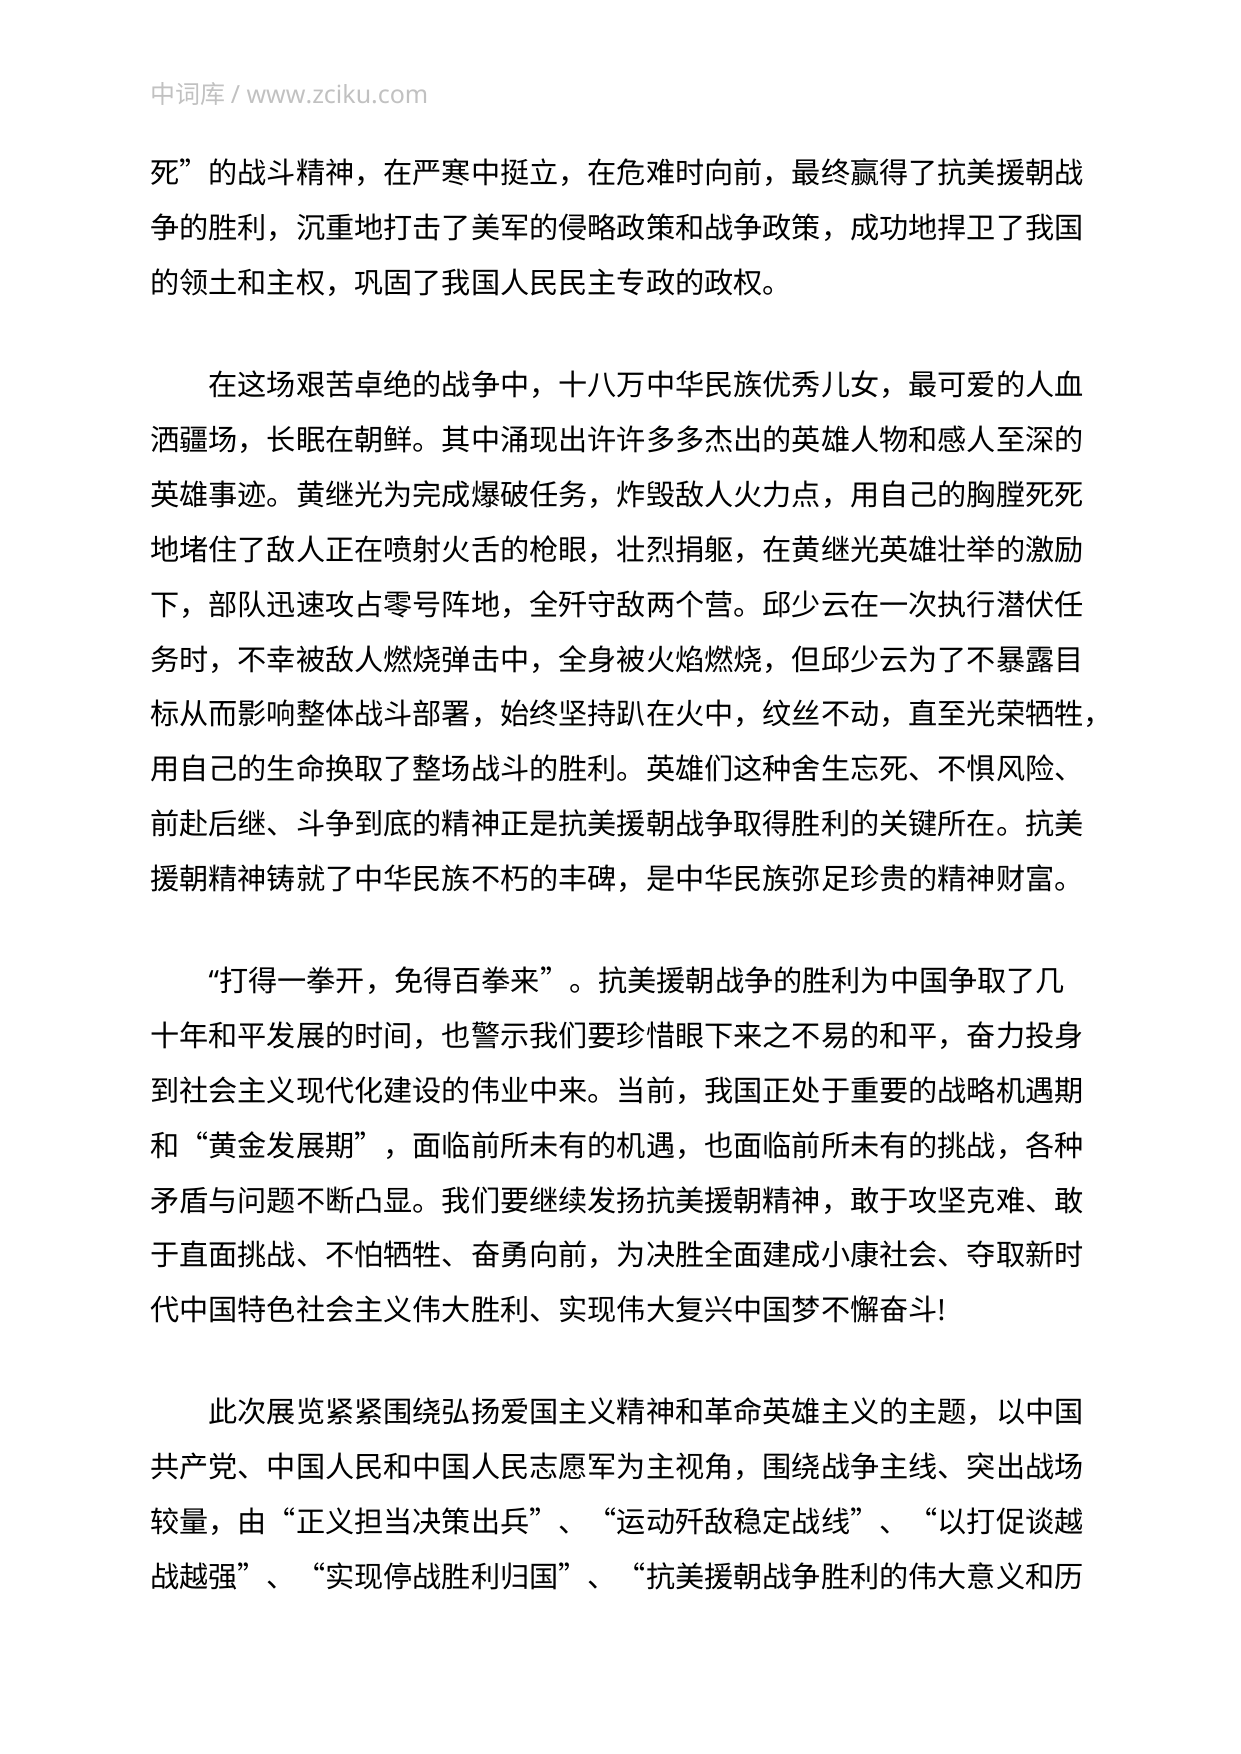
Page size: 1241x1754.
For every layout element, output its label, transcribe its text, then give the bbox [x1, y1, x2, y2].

text 在这场艰苦卓绝的战争中，十八万中华民族优秀儿女，最可爱的人血洒疆场，长眠在朝鲜。其中涌现出许许多多杰出的英雄人物和感人至深的英雄事迹。黄继光为完成爆破任务，炸毁敌人火力点，用自己的胸膛死死地堵住了敌人正在喷射火舌的枪眼，壮烈捐躯，在黄继光英雄壮举的激励下，部队迅速攻占零号阵地，全歼守敌两个营。邱少云在一次执行潜伏任务时，不幸被敌人燃烧弹击中，全身被火焰燃烧，但邱少云为了不暴露目标从而影响整体战斗部署，始终坚持趴在火中，纹丝不动，直至光荣牺牲，用自己的生命换取了整场战斗的胜利。英雄们这种舍生忘死、不惧风险、前赴后继、斗争到底的精神正是抗美援朝战争取得胜利的关键所在。抗美援朝精神铸就了中华民族不朽的丰碑，是中华民族弥足珍贵的精神财富。 [150, 362, 1090, 898]
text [150, 1389, 1090, 1596]
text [150, 150, 1090, 302]
text “打得一拳开，免得百拳来”。抗美援朝战争的胜利为中国争取了几十年和平发展的时间，也警示我们要珍惜眼下来之不易的和平，奋力投身到社会主义现代化建设的伟业中来。当前，我国正处于重要的战略机遇期和“黄金发展期”，面临前所未有的机遇，也面临前所未有的挑战，各种矛盾与问题不断凸显。我们要继续发扬抗美援朝精神，敢于攻坚克难、敢于直面挑战、不怕牺牲、奋勇向前，为决胜全面建成小康社会、夺取新时代中国特色社会主义伟大胜利、实现伟大复兴中国梦不懈奋斗! [150, 957, 1090, 1329]
